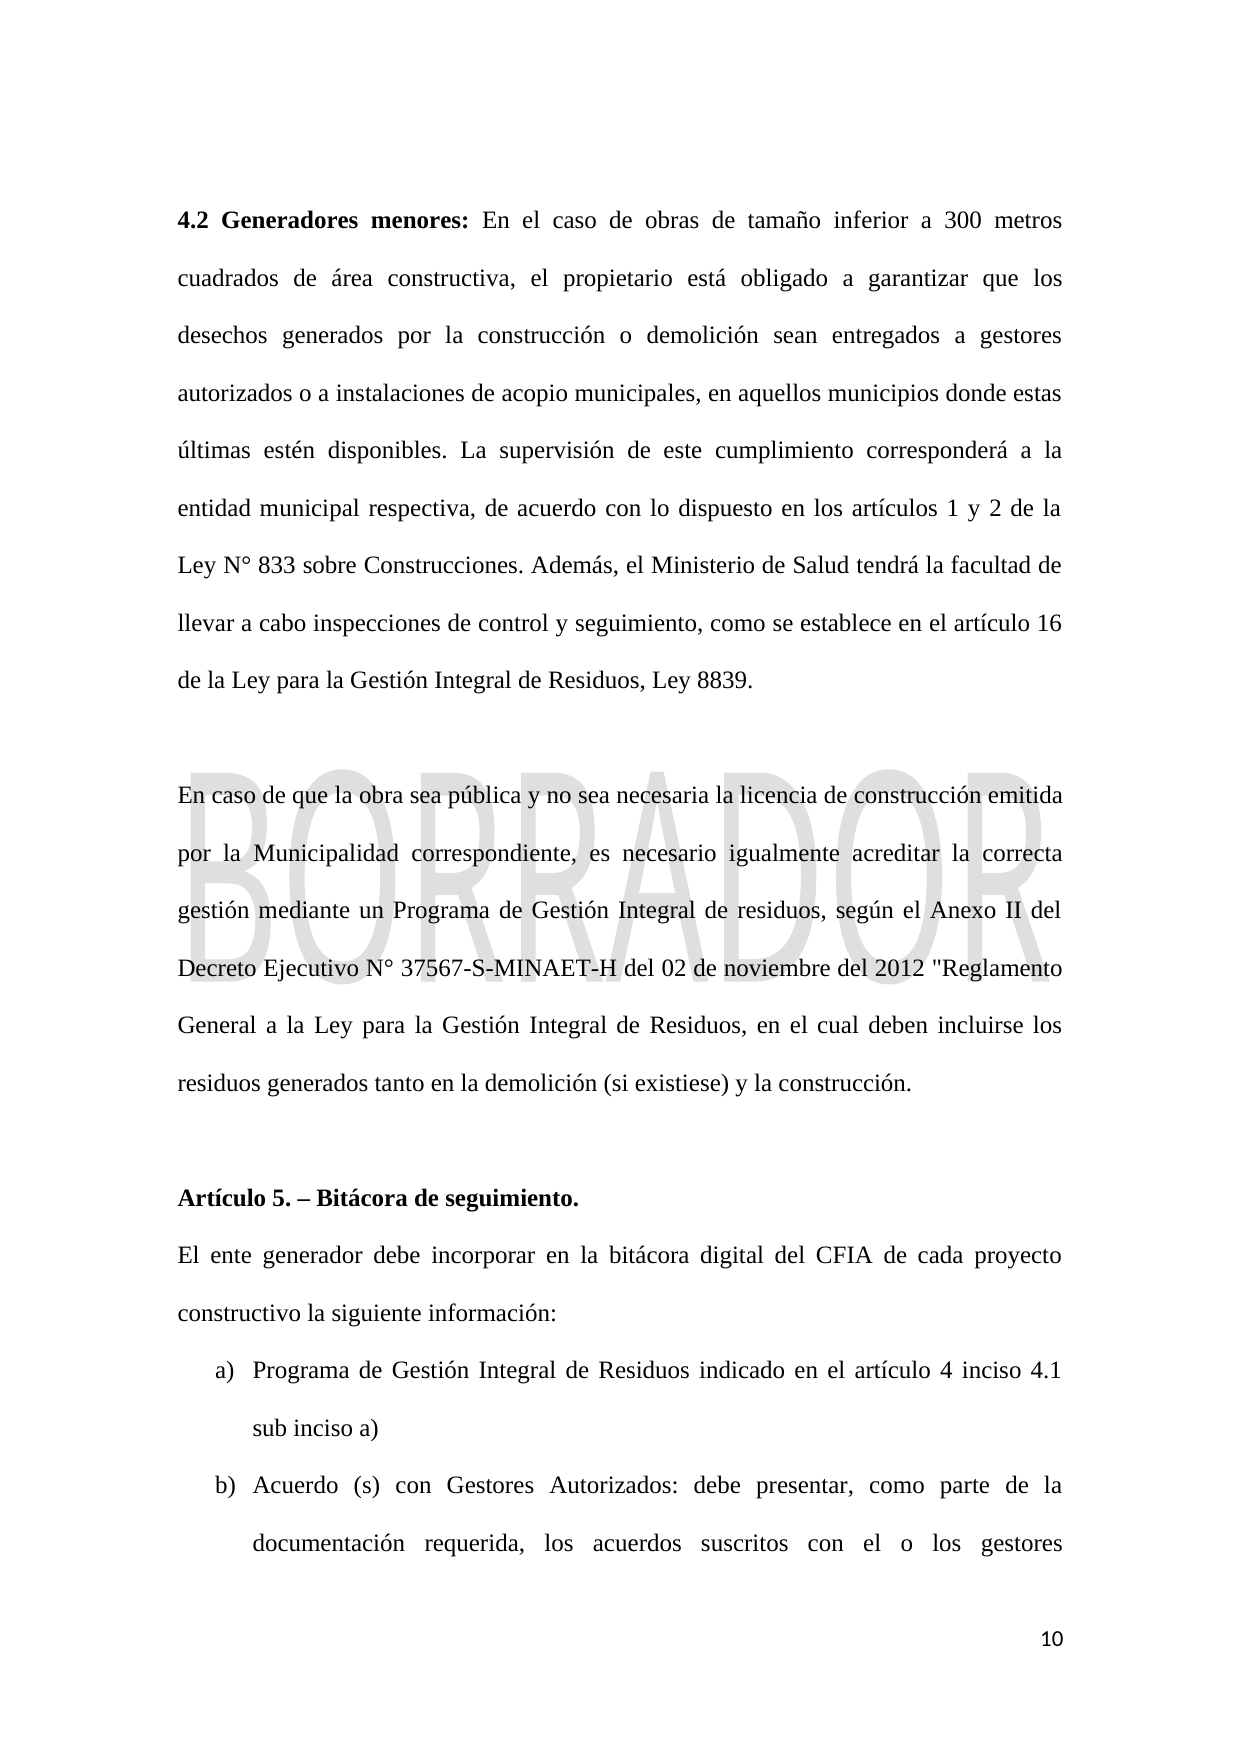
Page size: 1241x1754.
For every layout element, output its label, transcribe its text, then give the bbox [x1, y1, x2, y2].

text El ente generador debe incorporar en la bitácora digital del CFIA de cada proyecto constructivo la siguiente información: [177, 1240, 1063, 1326]
text Artículo 5. – Bitácora de seguimiento. [177, 1183, 1063, 1211]
text En caso de que la obra sea pública y no sea necesaria la licencia de construcción emitida por la Municipalidad correspondiente, es necesario igualmente acreditar la correcta gestión mediante un Programa de Gestión Integral de residuos, según el Anexo II del Decreto Ejecutivo N° 37567-S-MINAET-H del 02 de noviembre del 2012 "Reglamento General a la Ley para la Gestión Integral de Residuos, en el cual deben incluirse los residuos generados tanto en la demolición (si existiese) y la construcción. [177, 780, 1063, 1096]
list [215, 1470, 1063, 1556]
list Programa de Gestión Integral de Residuos indicado en el artículo 4 inciso 4.1 sub inciso a) [215, 1355, 1063, 1441]
text 4.2 Generadores menores: En el caso de obras de tamaño inferior a 300 metros cuadrados de área constructiva, el propietario está obligado a garantizar que los desechos generados por la construcción o demolición sean entregados a gestores autorizados o a instalaciones de acopio municipales, en aquellos municipios donde estas últimas estén disponibles. La supervisión de este cumplimiento corresponderá a la entidad municipal respectiva, de acuerdo con lo dispuesto en los artículos 1 y 2 de la Ley N° 833 sobre Construcciones. Además, el Ministerio de Salud tendrá la facultad de llevar a cabo inspecciones de control y seguimiento, como se establece en el artículo 16 de la Ley para la Gestión Integral de Residuos, Ley 8839. [177, 205, 1063, 694]
